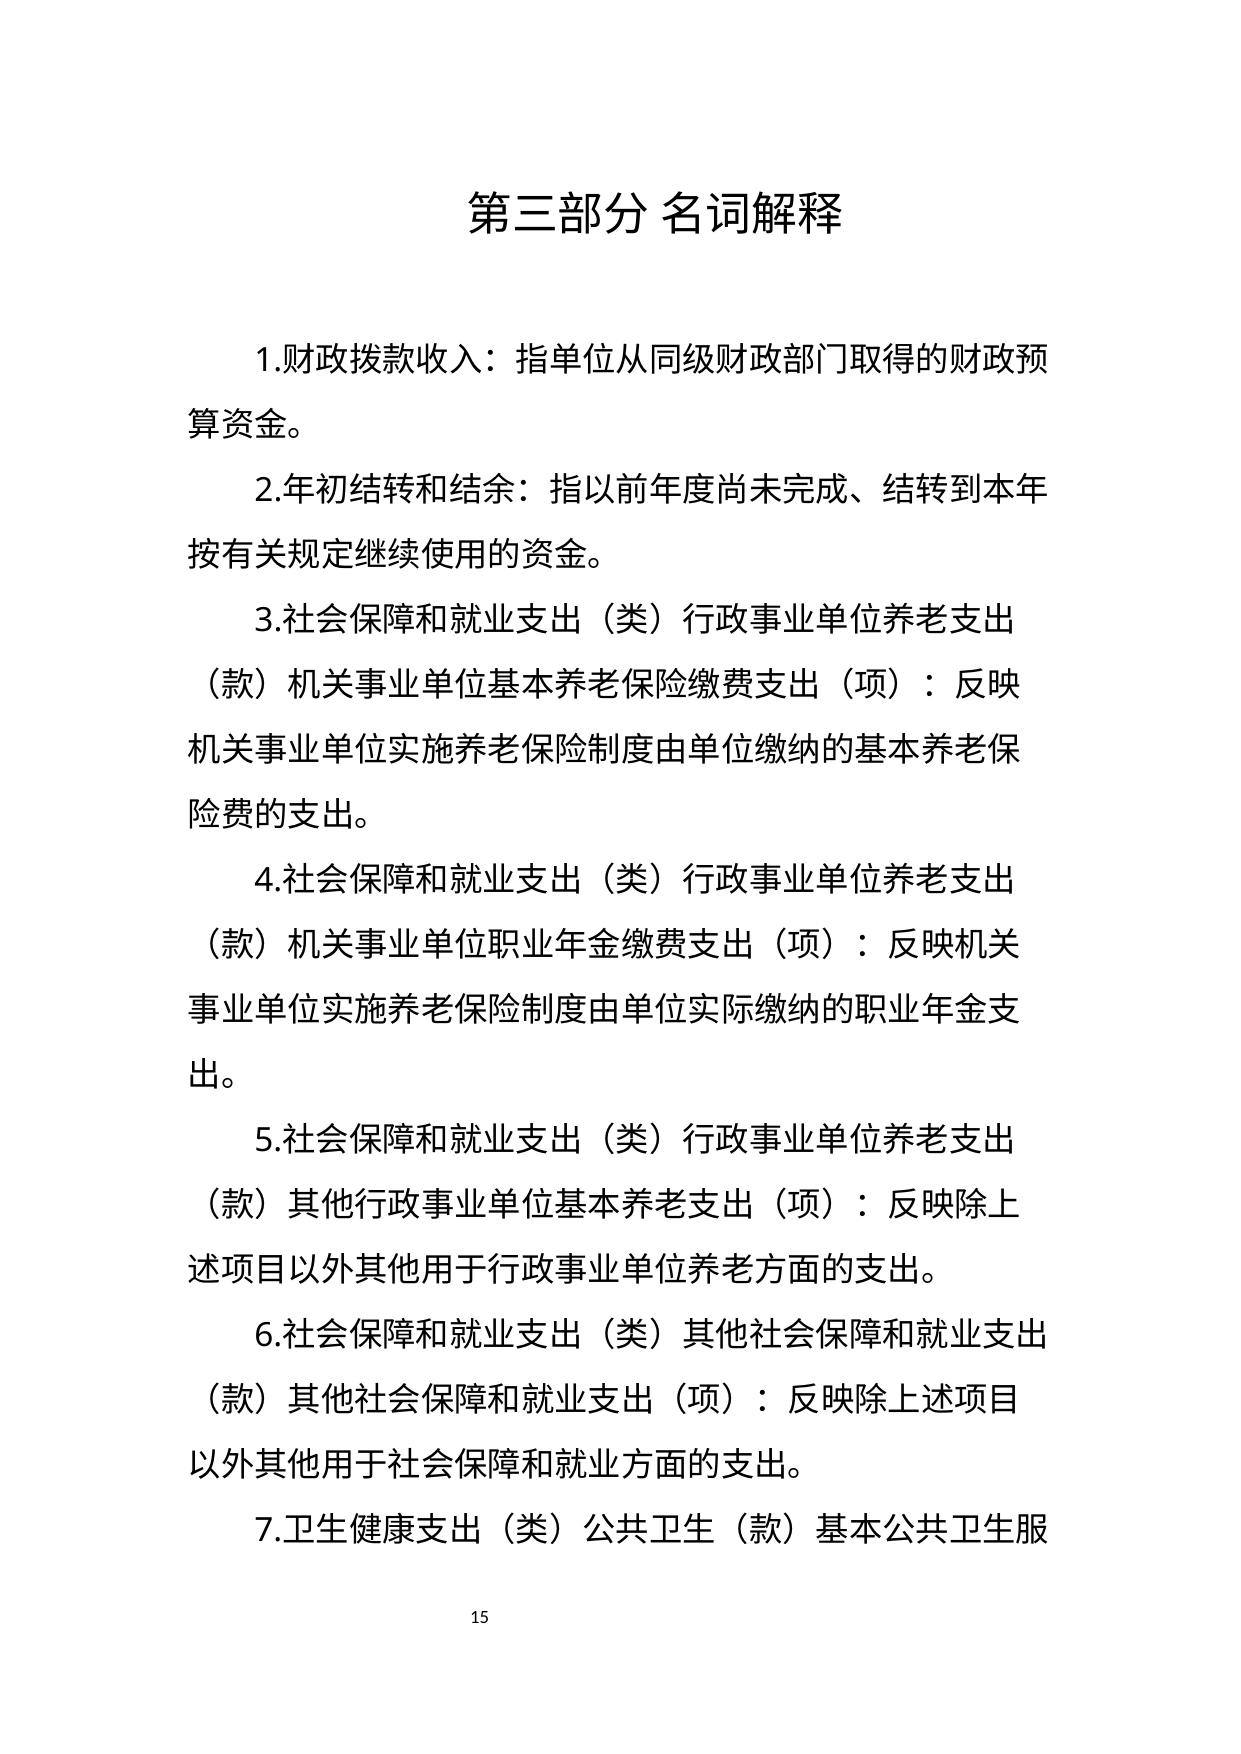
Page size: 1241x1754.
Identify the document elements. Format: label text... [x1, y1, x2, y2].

text 3.社会保障和就业支出（类）行政事业单位养老支出（款）机关事业单位基本养老保险缴费支出（项）：反映机关事业单位实施养老保险制度由单位缴纳的基本养老保险费的支出。 [187, 584, 1053, 844]
text 1.财政拨款收入：指单位从同级财政部门取得的财政预算资金。 [187, 324, 1053, 454]
text 6.社会保障和就业支出（类）其他社会保障和就业支出（款）其他社会保障和就业支出（项）：反映除上述项目以外其他用于社会保障和就业方面的支出。 [187, 1299, 1053, 1494]
text 4.社会保障和就业支出（类）行政事业单位养老支出（款）机关事业单位职业年金缴费支出（项）：反映机关事业单位实施养老保险制度由单位实际缴纳的职业年金支出。 [187, 844, 1053, 1104]
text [187, 1494, 1053, 1559]
text 5.社会保障和就业支出（类）行政事业单位养老支出（款）其他行政事业单位基本养老支出（项）：反映除上述项目以外其他用于行政事业单位养老方面的支出。 [187, 1104, 1053, 1299]
list 名词解释 [187, 162, 1053, 259]
text 2.年初结转和结余：指以前年度尚未完成、结转到本年按有关规定继续使用的资金。 [187, 454, 1053, 584]
